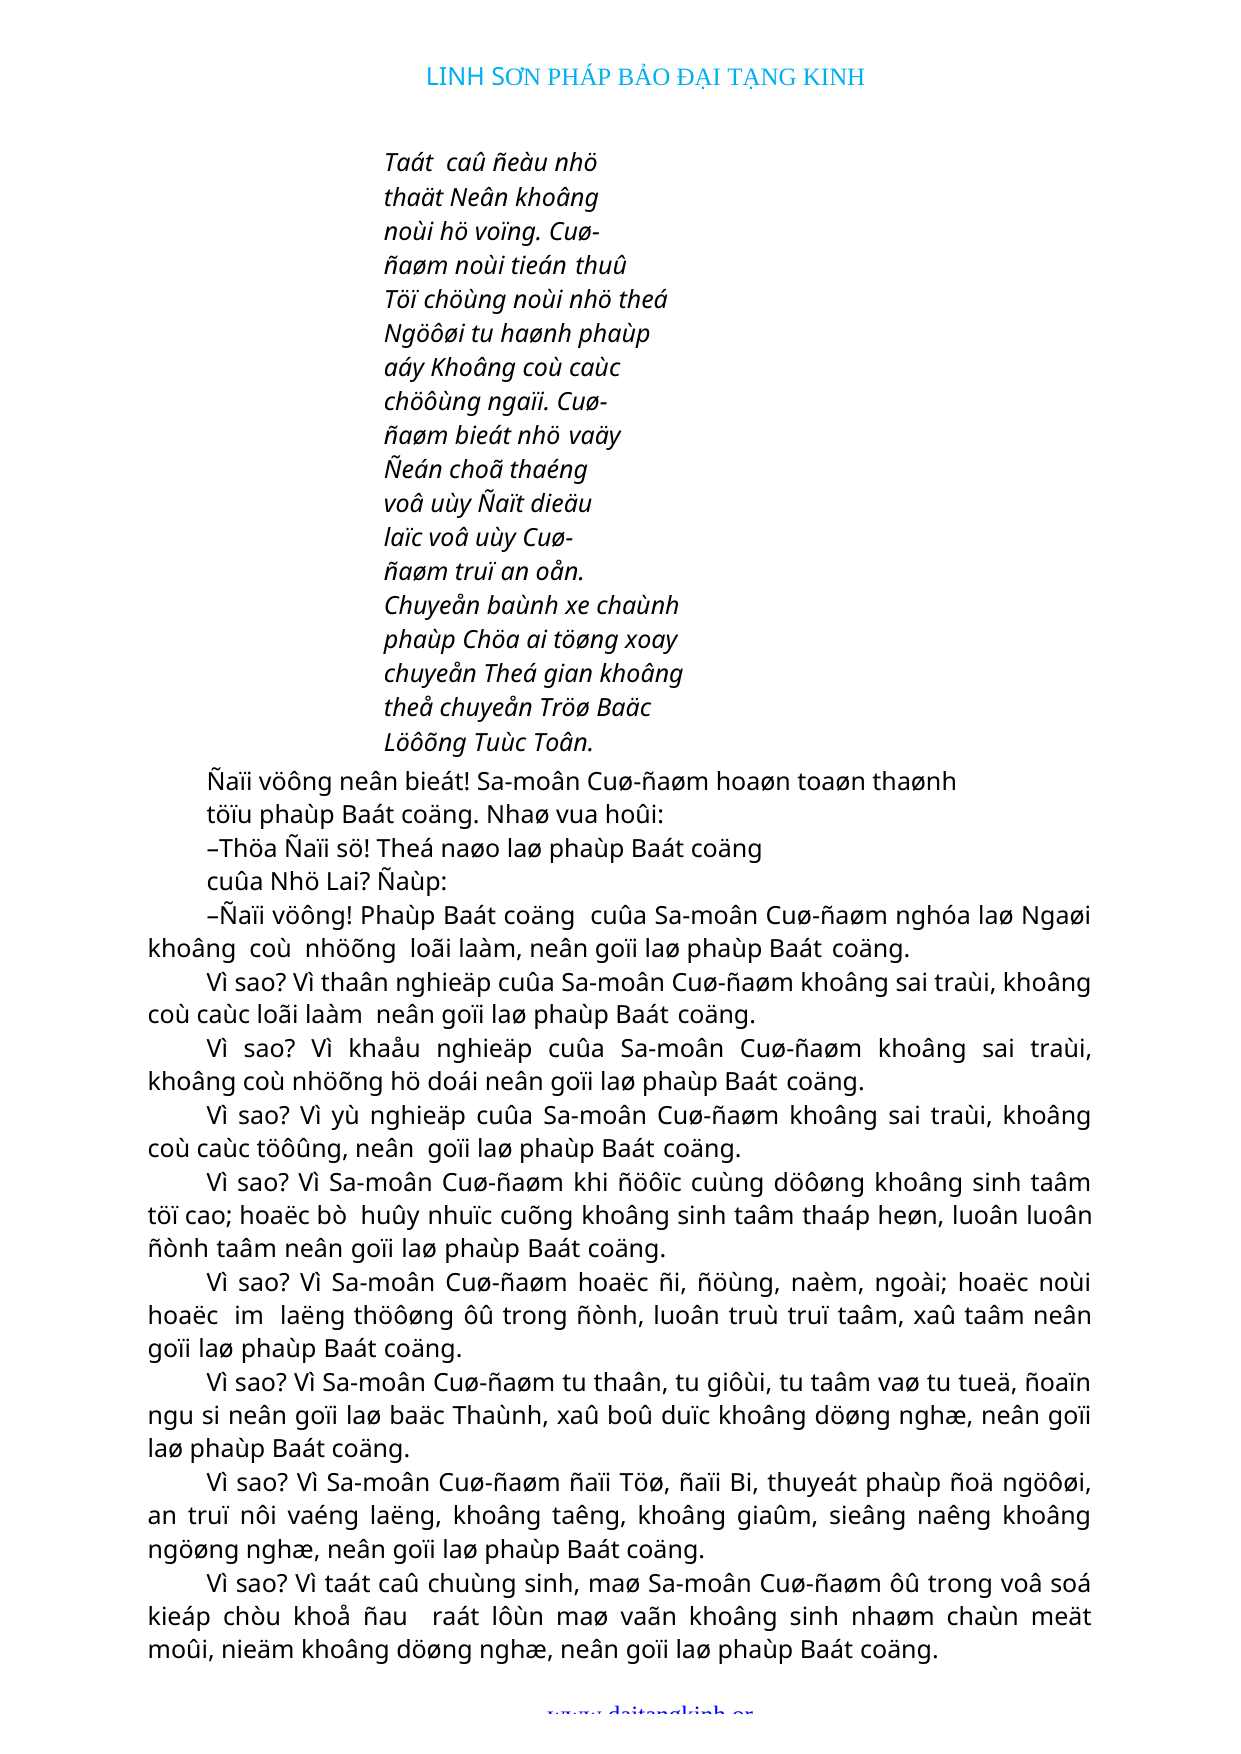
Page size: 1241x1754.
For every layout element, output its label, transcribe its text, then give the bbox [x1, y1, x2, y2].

text –Ñaïi vöông! Phaùp Baát coäng cuûa Sa-moân Cuø-ñaøm nghóa laø Ngaøi khoâng coù nhöõng loãi laàm, neân goïi laø phaùp Baát coäng. [147, 897, 1093, 964]
text Vì sao? Vì Sa-moân Cuø-ñaøm khi ñöôïc cuùng döôøng khoâng sinh taâm töï cao; hoaëc bò huûy nhuïc cuõng khoâng sinh taâm thaáp heøn, luoân luoân ñònh taâm neân goïi laø phaùp Baát coäng. [147, 1164, 1093, 1265]
text –Thöa Ñaïi sö! Theá naøo laø phaùp Baát coäng cuûa Nhö Lai? Ñaùp: [206, 831, 817, 897]
text Vì sao? Vì taát caû chuùng sinh, maø Sa-moân Cuø-ñaøm ôû trong voâ soá kieáp chòu khoå ñau raát lôùn maø vaãn khoâng sinh nhaøm chaùn meät moûi, nieäm khoâng döøng nghæ, neân goïi laø phaùp Baát coäng. [147, 1565, 1093, 1666]
text Vì sao? Vì yù nghieäp cuûa Sa-moân Cuø-ñaøm khoâng sai traùi, khoâng coù caùc töôûng, neân goïi laø phaùp Baát coäng. [147, 1098, 1093, 1164]
text Töï chöùng noùi nhö theá Ngöôøi tu haønh phaùp aáy Khoâng coù caùc chöôùng ngaïi. Cuø-ñaøm bieát nhö vaäy [384, 281, 671, 452]
text Vì sao? Vì thaân nghieäp cuûa Sa-moân Cuø-ñaøm khoâng sai traùi, khoâng coù caùc loãi laàm neân goïi laø phaùp Baát coäng. [147, 964, 1093, 1031]
text Vì sao? Vì khaåu nghieäp cuûa Sa-moân Cuø-ñaøm khoâng sai traùi, khoâng coù nhöõng hö doái neân goïi laø phaùp Baát coäng. [147, 1031, 1093, 1098]
text Vì sao? Vì Sa-moân Cuø-ñaøm tu thaân, tu giôùi, tu taâm vaø tu tueä, ñoaïn ngu si neân goïi laø baäc Thaùnh, xaû boû duïc khoâng döøng nghæ, neân goïi laø phaùp Baát coäng. [147, 1365, 1093, 1465]
text Vì sao? Vì Sa-moân Cuø-ñaøm ñaïi Töø, ñaïi Bi, thuyeát phaùp ñoä ngöôøi, an truï nôi vaéng laëng, khoâng taêng, khoâng giaûm, sieâng naêng khoâng ngöøng nghæ, neân goïi laø phaùp Baát coäng. [147, 1465, 1092, 1565]
text Taát caû ñeàu nhö thaät Neân khoâng noùi hö voïng. Cuø-ñaøm noùi tieán thuû [384, 145, 633, 281]
text Ñaïi vöông neân bieát! Sa-moân Cuø-ñaøm hoaøn toaøn thaønh töïu phaùp Baát coäng. Nhaø vua hoûi: [206, 764, 998, 831]
text Vì sao? Vì Sa-moân Cuø-ñaøm hoaëc ñi, ñöùng, naèm, ngoài; hoaëc noùi hoaëc im laëng thöôøng ôû trong ñònh, luoân truù truï taâm, xaû taâm neân goïi laø phaùp Baát coäng. [147, 1265, 1093, 1365]
text Chuyeån baùnh xe chaùnh phaùp Chöa ai töøng xoay chuyeån Theá gian khoâng theå chuyeån Tröø Baäc Löôõng Tuùc Toân. [384, 588, 685, 758]
text Ñeán choã thaéng voâ uùy Ñaït dieäu laïc voâ uùy Cuø-ñaøm truï an oån. [384, 452, 602, 588]
